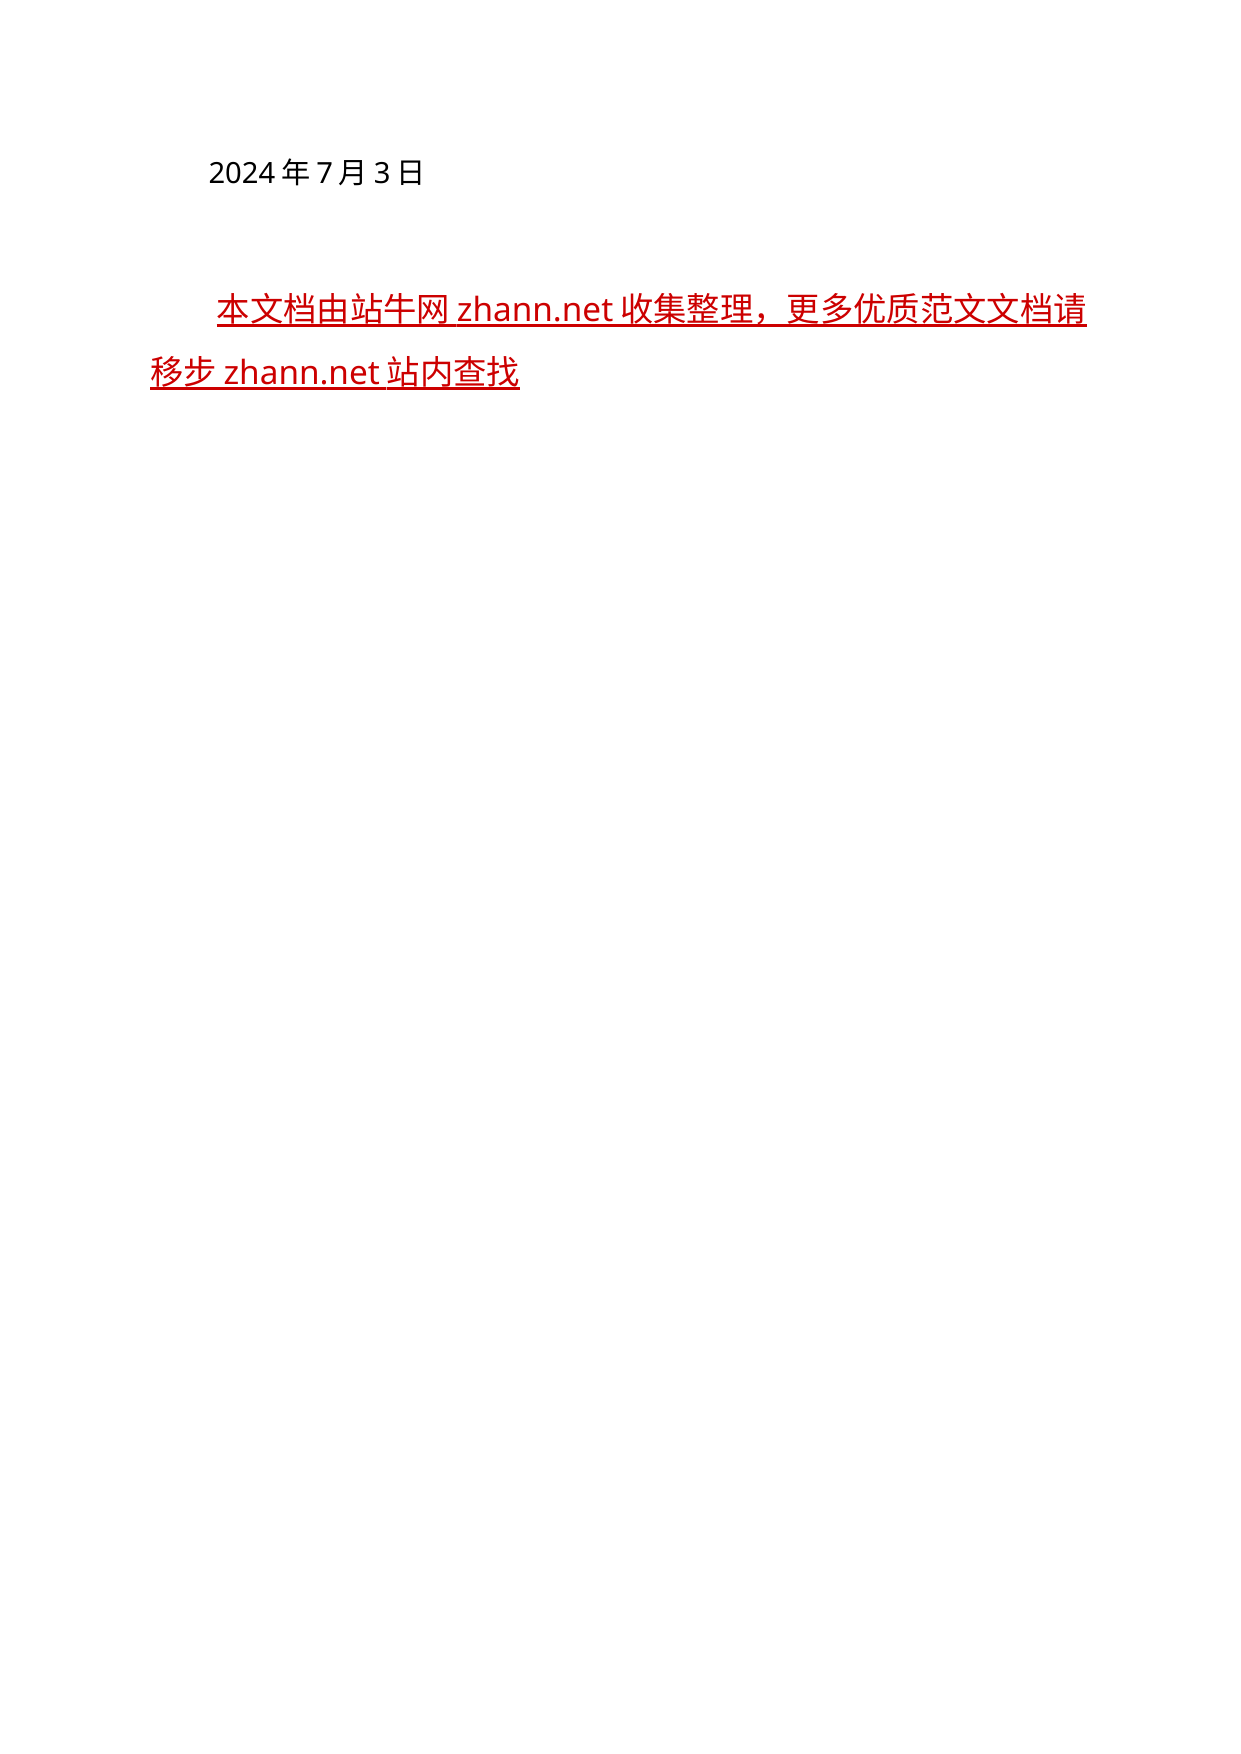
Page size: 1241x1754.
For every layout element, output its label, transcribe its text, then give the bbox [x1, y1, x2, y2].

text 2024年7月3日 [150, 150, 1090, 192]
text 本文档由站牛网zhann.net收集整理，更多优质范文文档请移步zhann.net站内查找 [150, 283, 1090, 394]
